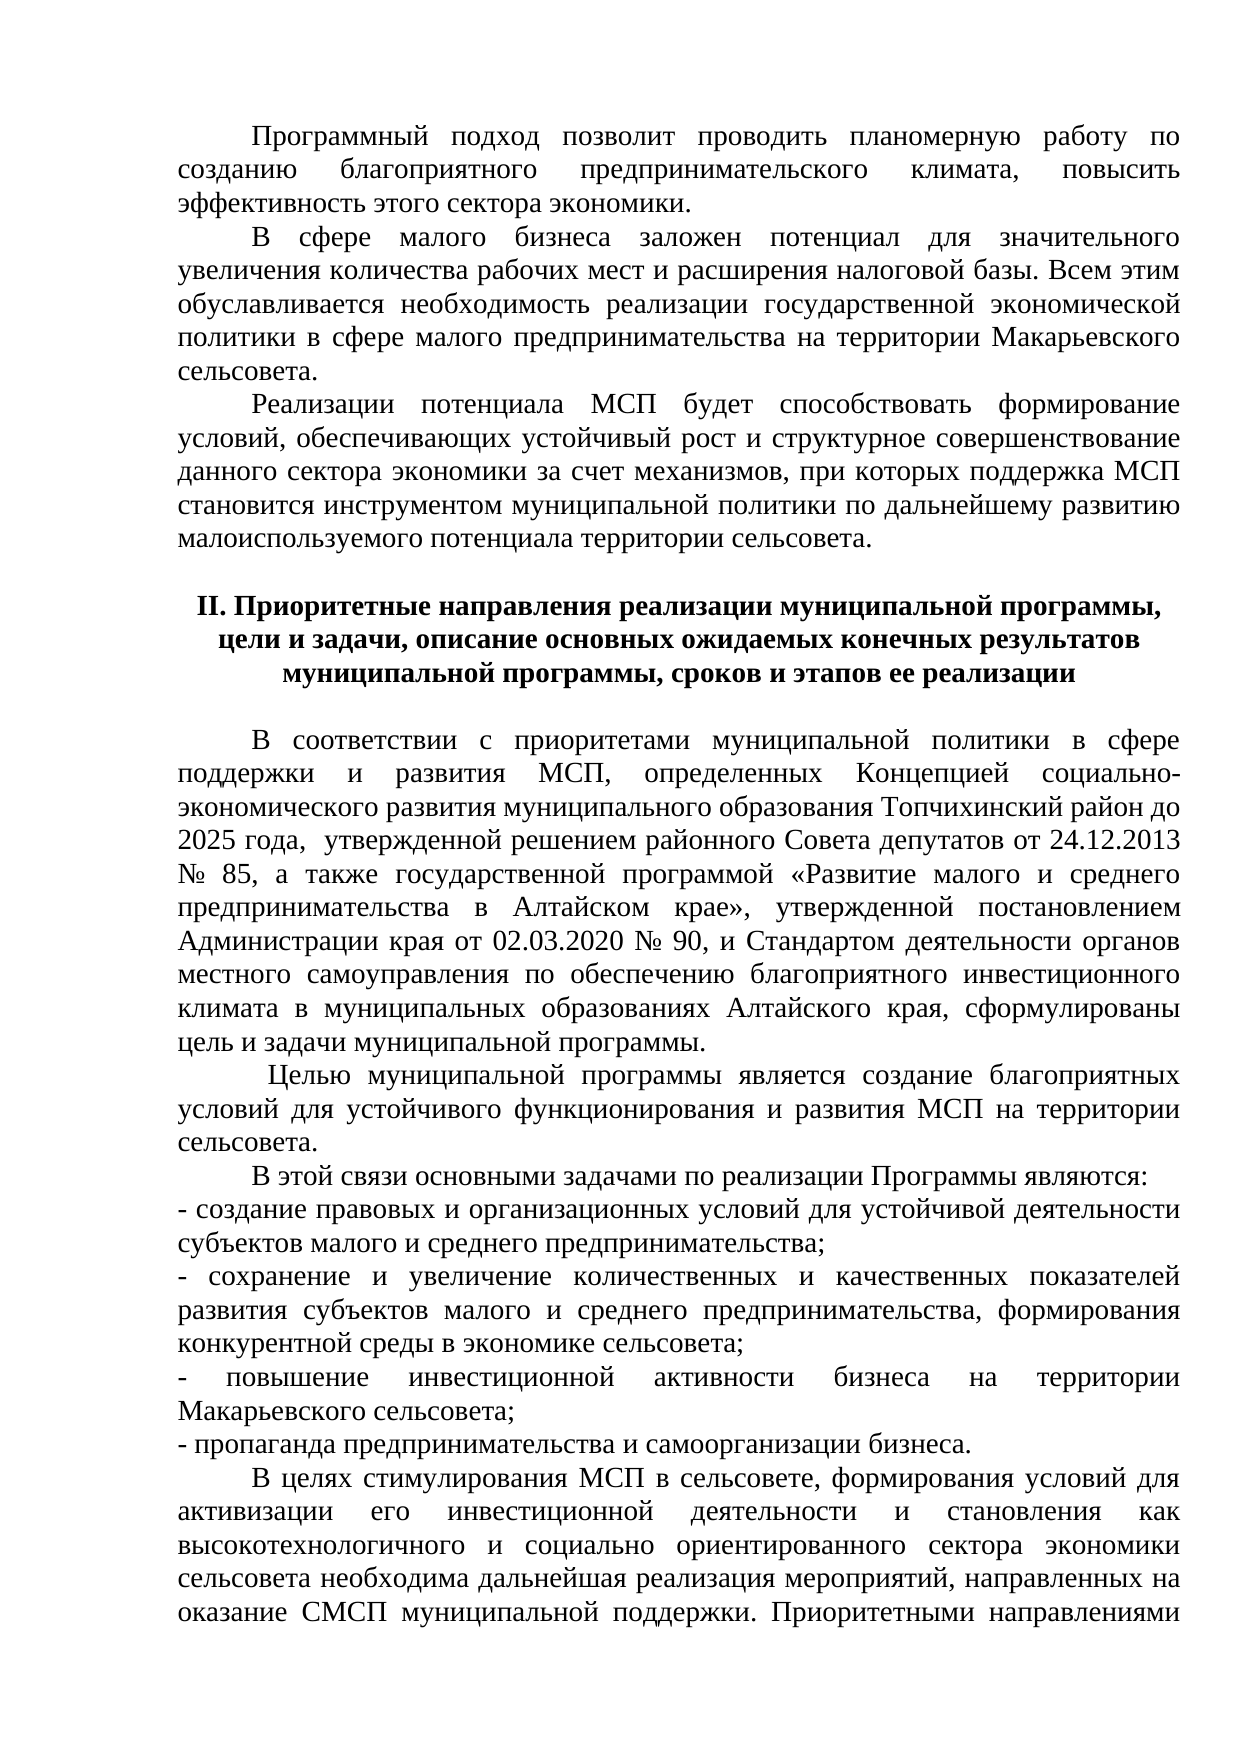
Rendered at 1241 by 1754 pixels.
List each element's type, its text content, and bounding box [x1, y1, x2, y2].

text - повышение инвестиционной активности бизнеса на территории Макарьевского сельсовета; [177, 1359, 1181, 1426]
text В сфере малого бизнеса заложен потенциал для значительного увеличения количества рабочих мест и расширения налоговой базы. Всем этим обуславливается необходимость реализации государственной экономической политики в сфере малого предпринимательства на территории Макарьевского сельсовета. [177, 219, 1181, 386]
text - сохранение и увеличение количественных и качественных показателей развития субъектов малого и среднего предпринимательства, формирования конкурентной среды в экономике сельсовета; [177, 1258, 1181, 1359]
text В этой связи основными задачами по реализации Программы являются: [177, 1158, 1181, 1191]
text Целью муниципальной программы является создание благоприятных условий для устойчивого функционирования и развития МСП на территории сельсовета. [177, 1057, 1181, 1158]
text II. Приоритетные направления реализации муниципальной программы, [177, 588, 1181, 621]
text В соответствии с приоритетами муниципальной политики в сфере поддержки и развития МСП, определенных Концепцией социально-экономического развития муниципального образования Топчихинский район до 2025 года, утвержденной решением районного Совета депутатов от 24.12.2013 № 85, а также государственной программой «Развитие малого и среднего предпринимательства в Алтайском крае», утвержденной постановлением Администрации края от 02.03.2020 № 90, и Стандартом деятельности органов местного самоуправления по обеспечению благоприятного инвестиционного климата в муниципальных образованиях Алтайского края, сформулированы цель и задачи муниципальной программы. [177, 722, 1181, 1057]
text - пропаганда предпринимательства и самоорганизации бизнеса. [177, 1426, 1181, 1460]
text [177, 1460, 1181, 1627]
text цели и задачи, описание основных ожидаемых конечных результатов муниципальной программы, сроков и этапов ее реализации [177, 621, 1181, 688]
text Реализации потенциала МСП будет способствовать формирование условий, обеспечивающих устойчивый рост и структурное совершенствование данного сектора экономики за счет механизмов, при которых поддержка МСП становится инструментом муниципальной политики по дальнейшему развитию малоиспользуемого потенциала территории сельсовета. [177, 386, 1181, 554]
text - создание правовых и организационных условий для устойчивой деятельности субъектов малого и среднего предпринимательства; [177, 1191, 1181, 1258]
text Программный подход позволит проводить планомерную работу по созданию благоприятного предпринимательского климата, повысить эффективность этого сектора экономики. [177, 118, 1181, 219]
